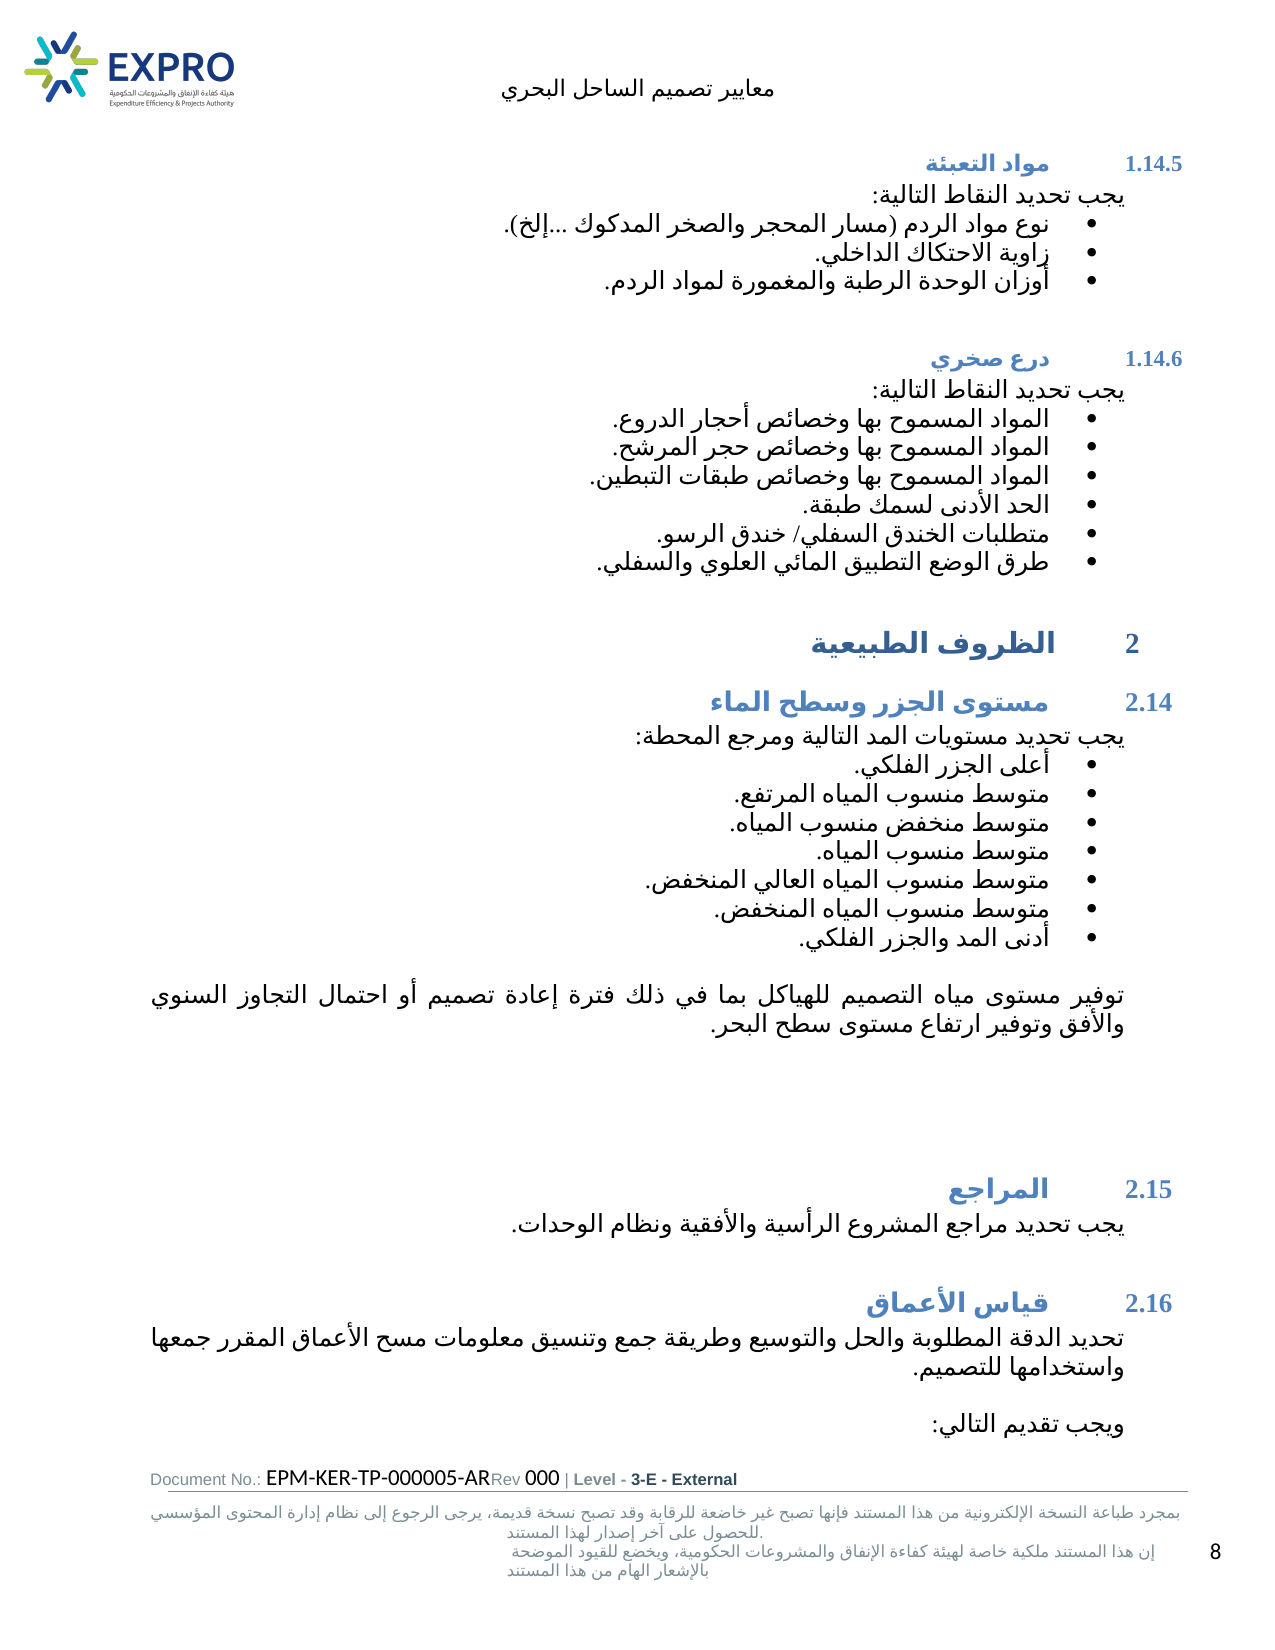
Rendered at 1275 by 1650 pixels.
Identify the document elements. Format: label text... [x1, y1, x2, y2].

list المواد المسموح بها وخصائص حجر المرشح. [150, 432, 1087, 461]
list المواد المسموح بها وخصائص طبقات التبطين. [150, 461, 1087, 490]
text ويجب تقديم التالي: [150, 1409, 1125, 1438]
text توفير مستوى مياه التصميم للهياكل بما في ذلك فترة إعادة تصميم أو احتمال التجاوز السنوي والأفق وتوفير ارتفاع مستوى سطح البحر. [150, 980, 1125, 1038]
text تحديد الدقة المطلوبة والحل والتوسيع وطريقة جمع وتنسيق معلومات مسح الأعماق المقرر جمعها واستخدامها للتصميم. [150, 1323, 1125, 1381]
list زاوية الاحتكاك الداخلي. [150, 238, 1087, 266]
subtitle المراجع [150, 1173, 1125, 1204]
text يجب تحديد مراجع المشروع الرأسية والأفقية ونظام الوحدات. [150, 1209, 1125, 1238]
subtitle قياس الأعماق [150, 1287, 1125, 1319]
list نوع مواد الردم (مسار المحجر والصخر المدكوك ...إلخ). [150, 209, 1087, 238]
subtitle الظروف الطبيعية [150, 626, 1125, 660]
list أدنى المد والجزر الفلكي. [150, 923, 1087, 951]
text يجب تحديد مستويات المد التالية ومرجع المحطة: [150, 721, 1125, 750]
list متوسط منسوب المياه العالي المنخفض. [150, 865, 1087, 894]
list متوسط منسوب المياه المرتفع. [150, 779, 1087, 808]
list متوسط منخفض منسوب المياه. [150, 808, 1087, 836]
list متطلبات الخندق السفلي/ خندق الرسو. [150, 519, 1087, 547]
list متوسط منسوب المياه. [150, 836, 1087, 865]
list طرق الوضع التطبيق المائي العلوي والسفلي. [150, 547, 1087, 576]
list المواد المسموح بها وخصائص أحجار الدروع. [150, 404, 1087, 432]
subtitle مواد التعبئة [150, 150, 1125, 176]
text يجب تحديد النقاط التالية: [150, 375, 1125, 404]
list أوزان الوحدة الرطبة والمغمورة لمواد الردم. [150, 266, 1087, 295]
list متوسط منسوب المياه المنخفض. [150, 894, 1087, 923]
list أعلى الجزر الفلكي. [150, 750, 1087, 779]
subtitle درع صخري [150, 345, 1125, 371]
text يجب تحديد النقاط التالية: [150, 180, 1125, 209]
subtitle مستوى الجزر وسطح الماء [150, 686, 1125, 717]
list الحد الأدنى لسمك طبقة. [150, 490, 1087, 519]
